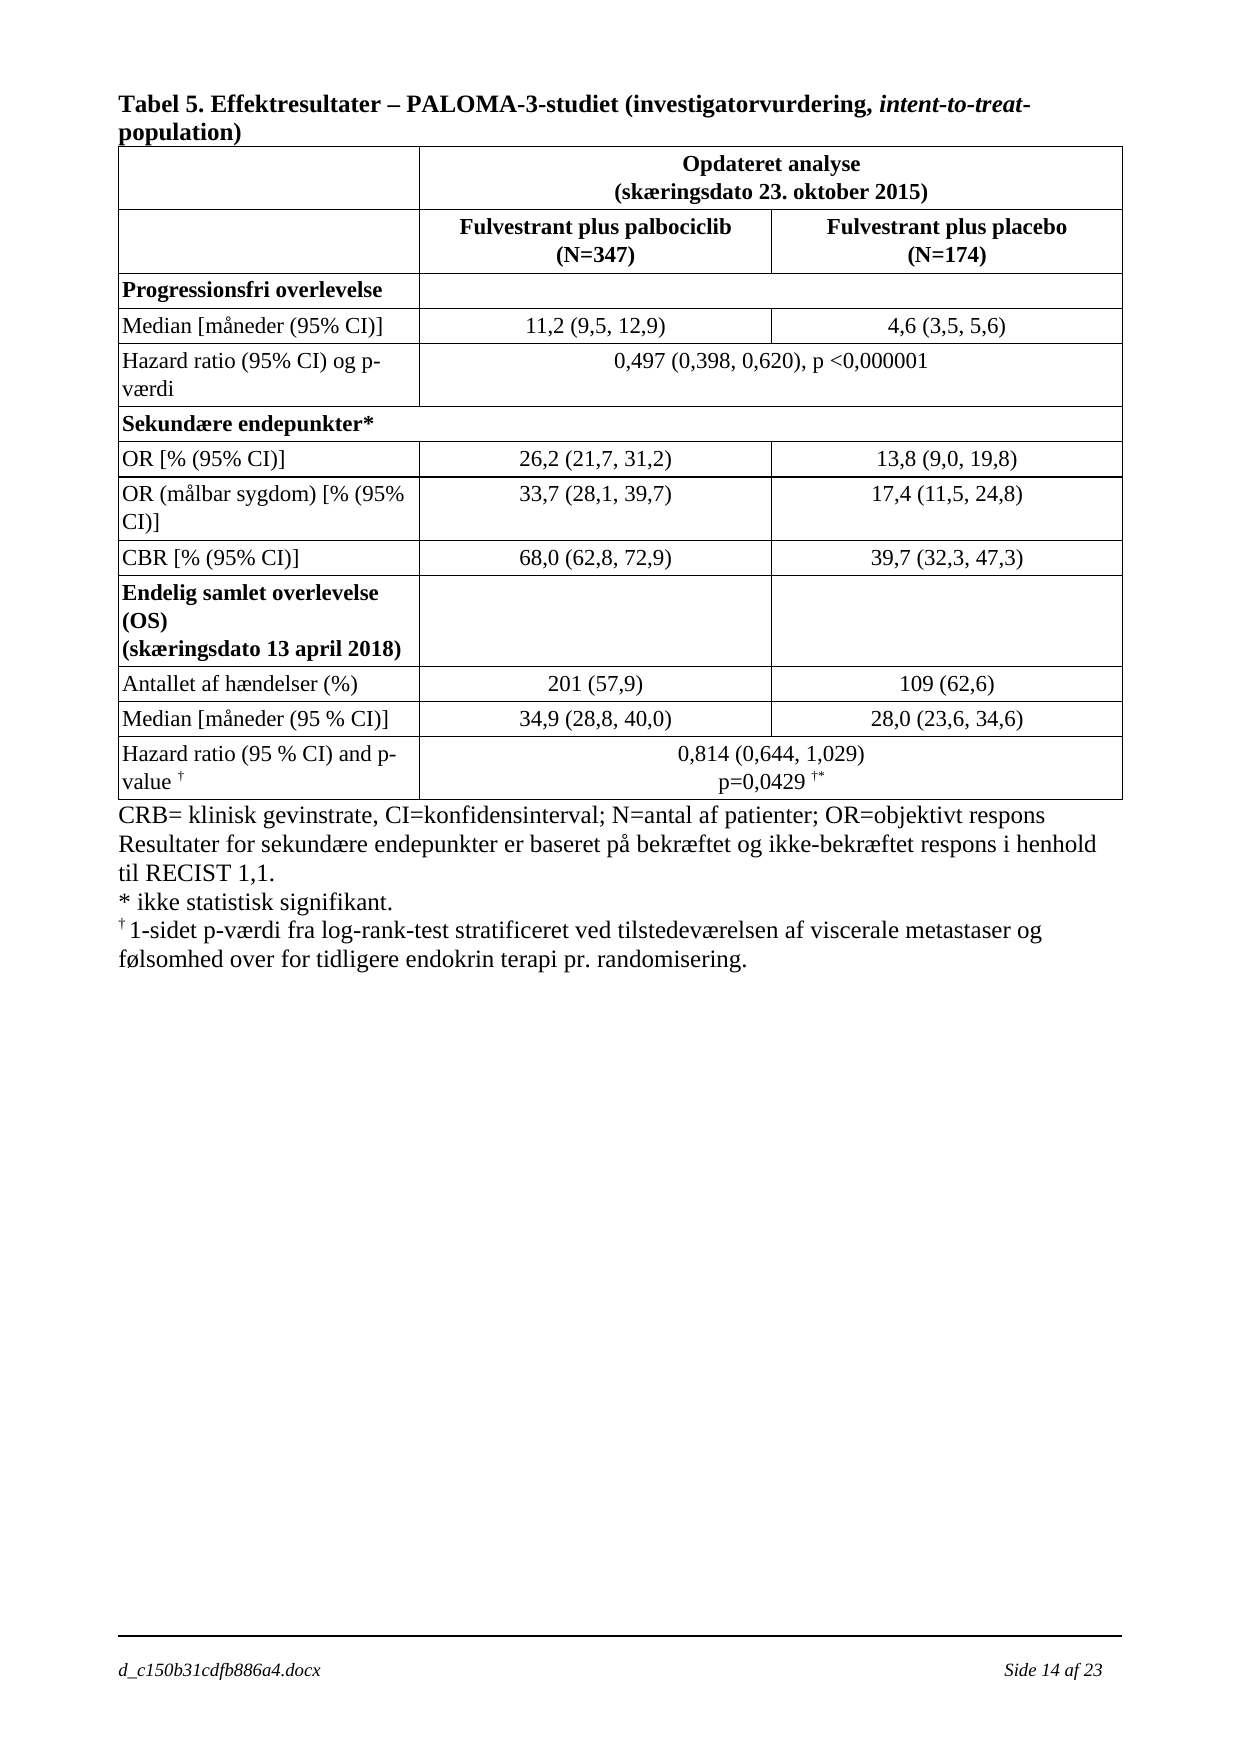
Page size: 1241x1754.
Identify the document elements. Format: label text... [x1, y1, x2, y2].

table_cell 0,814 (0,644, 1,029) p=0,0429 †* [420, 737, 1122, 799]
table_cell 28,0 (23,6, 34,6) [772, 702, 1122, 736]
table_cell 4,6 (3,5, 5,6) [772, 309, 1122, 343]
table_cell Fulvestrant plus palbociclib (N=347) [420, 210, 771, 272]
table_header [119, 147, 419, 209]
table_cell CBR [% (95% CI)] [119, 541, 419, 575]
table_cell OR (målbar sygdom) [% (95% CI)] [119, 478, 419, 539]
table_cell 0,497 (0,398, 0,620), p <0,000001 [420, 344, 1122, 406]
table_cell Median [måneder (95% CI)] [119, 309, 419, 343]
text † 1-sidet p-værdi fra log-rank-test stratificeret ved tilstedeværelsen af viscerale metastaser og følsomhed over for tidligere endokrin terapi pr. randomisering. [118, 915, 1122, 973]
table_cell Fulvestrant plus placebo (N=174) [772, 210, 1122, 272]
table_cell 109 (62,6) [772, 667, 1122, 701]
text CRB= klinisk gevinstrate, CI=konfidensinterval; N=antal af patienter; OR=objektivt respons [118, 800, 1122, 829]
table_cell 201 (57,9) [420, 667, 771, 701]
table_cell [420, 576, 771, 666]
table_cell 11,2 (9,5, 12,9) [420, 309, 771, 343]
table_cell 34,9 (28,8, 40,0) [420, 702, 771, 736]
text Tabel 5. Effektresultater – PALOMA-3-studiet (investigatorvurdering, intent-to-treat-population) [118, 89, 1122, 146]
table_header Opdateret analyse (skæringsdato 23. oktober 2015) [420, 147, 1122, 209]
table_cell 13,8 (9,0, 19,8) [772, 442, 1122, 476]
text * ikke statistisk signifikant. [118, 887, 1122, 915]
table_cell [772, 576, 1122, 666]
table_cell 26,2 (21,7, 31,2) [420, 442, 771, 476]
table_cell 68,0 (62,8, 72,9) [420, 541, 771, 575]
table_cell Progressionsfri overlevelse [119, 274, 419, 308]
table_cell Endelig samlet overlevelse (OS) (skæringsdato 13 april 2018) [119, 576, 419, 666]
table_cell 33,7 (28,1, 39,7) [420, 478, 771, 539]
text Resultater for sekundære endepunkter er baseret på bekræftet og ikke-bekræftet respons i henhold til RECIST 1,1. [118, 829, 1122, 887]
table_cell 17,4 (11,5, 24,8) [772, 478, 1122, 539]
table_cell 39,7 (32,3, 47,3) [772, 541, 1122, 575]
table_cell [119, 210, 419, 272]
table_cell Median [måneder (95 % CI)] [119, 702, 419, 736]
table_cell [420, 274, 1122, 308]
table_cell Hazard ratio (95 % CI) and p-value † [119, 737, 419, 799]
table_cell Antallet af hændelser (%) [119, 667, 419, 701]
table_cell Hazard ratio (95% CI) og p-værdi [119, 344, 419, 406]
table_cell OR [% (95% CI)] [119, 442, 419, 476]
table_cell Sekundære endepunkter* [119, 407, 1122, 441]
